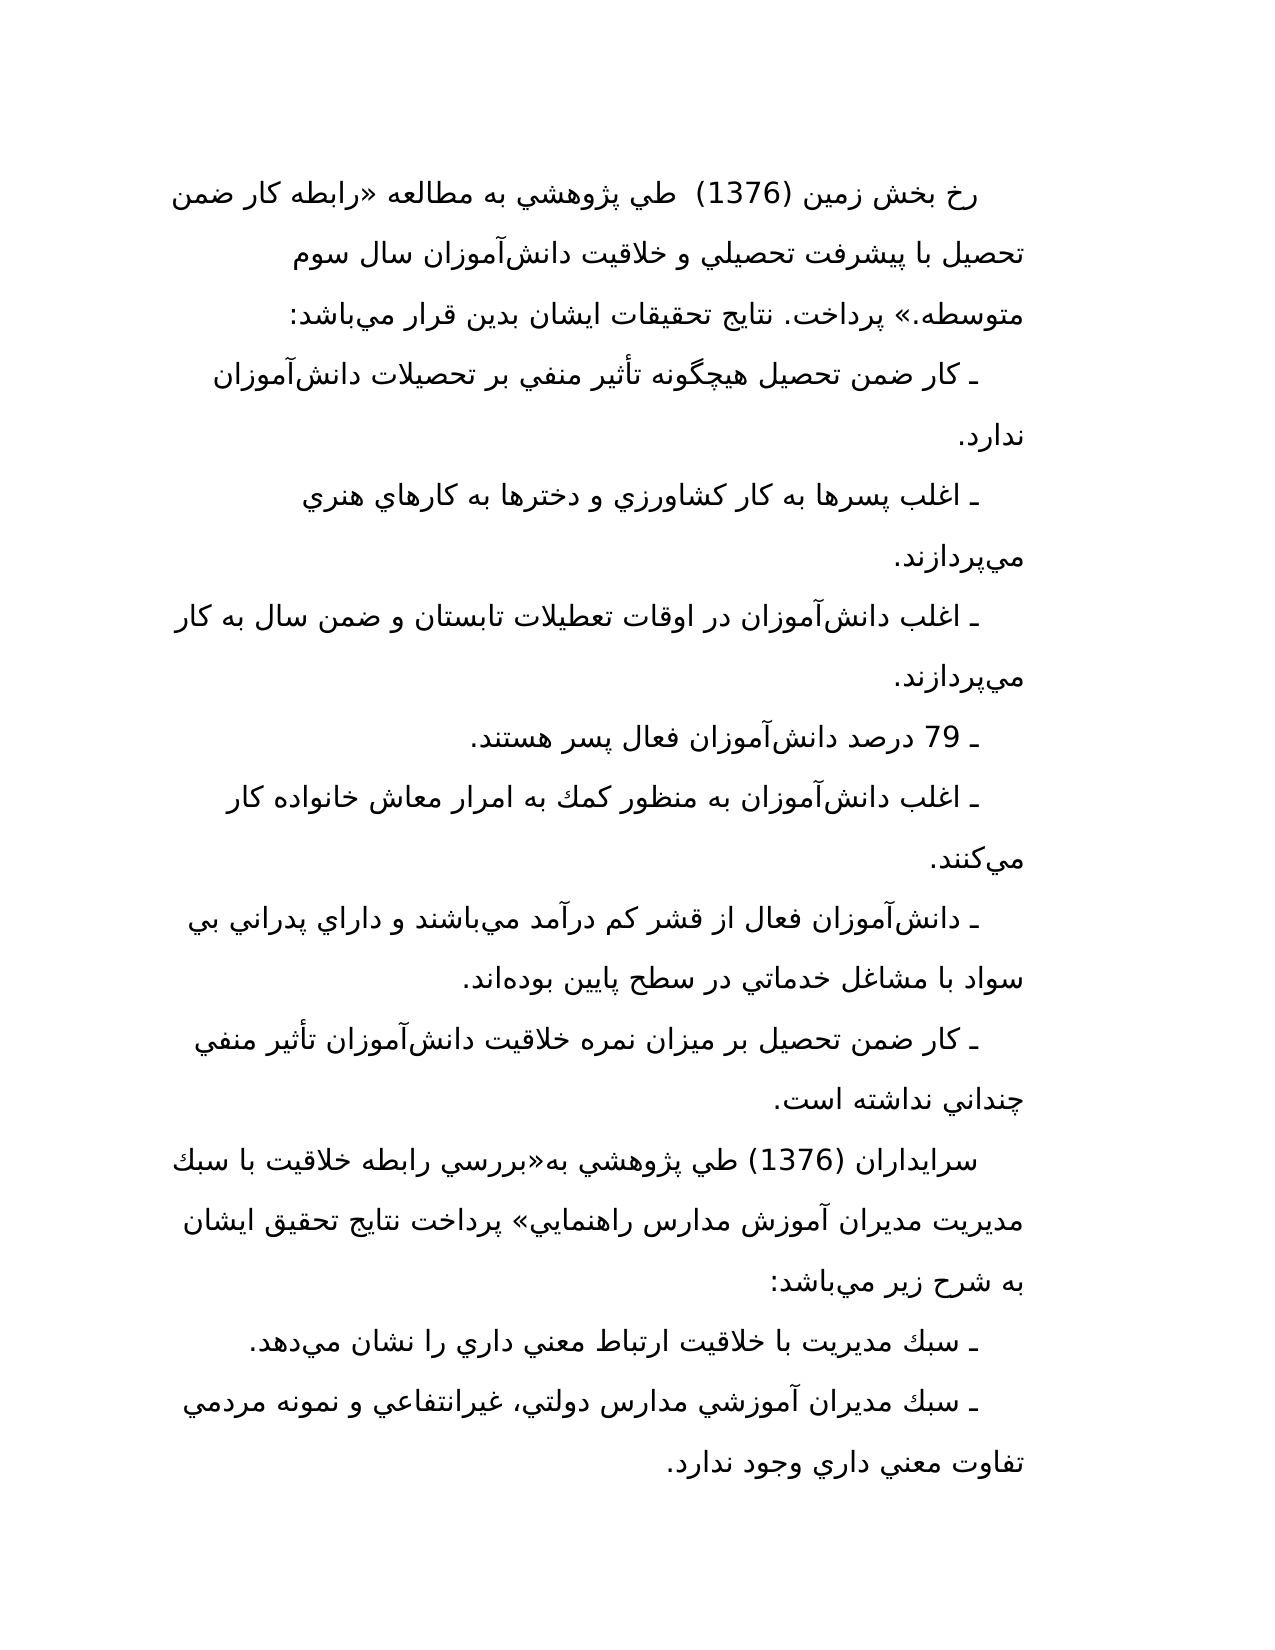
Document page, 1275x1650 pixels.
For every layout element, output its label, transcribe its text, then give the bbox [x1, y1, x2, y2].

text ـ اغلب دانش‌آموزان به منظور كمك به امرار معاش خانواده كار مي‌كنند. [169, 754, 1025, 875]
text ـ اغلب دانش‌آموزان در اوقات تعطيلات تابستان و ضمن سال به كار مي‌پردازند. [169, 573, 1025, 694]
text ـ سبك مديران آموزشي مدارس دولتي، غيرانتفاعي و نمونه مردمي تفاوت معني داري وجود ندارد. [169, 1358, 1025, 1479]
text ـ كار ضمن تحصيل هيچگونه تأثير منفي بر تحصيلات دانش‌آموزان ندارد. [169, 331, 1025, 452]
text ـ دانش‌آموزان فعال از قشر كم درآمد مي‌باشند و داراي پدراني بي سواد با مشاغل خدماتي در سطح پايين بوده‌اند. [169, 875, 1025, 996]
text ـ سبك مديريت با خلاقيت ارتباط معني داري را نشان مي‌دهد. [169, 1298, 1025, 1358]
text ـ 79 درصد دانش‌آموزان فعال پسر هستند. [169, 694, 1025, 754]
text سرايداران (1376) طي پژوهشي به«بررسي رابطه خلاقيت با سبك مديريت مديران آموزش مدارس راهنمايي» پرداخت نتايج تحقيق ايشان به شرح زير مي‌باشد: [169, 1117, 1025, 1298]
text ـ اغلب پسر‌ها به كار كشاورزي و دختر‌ها به كار‌هاي هنري مي‌پردازند. [169, 452, 1025, 573]
text رخ بخش زمين (1376) طي پژوهشي به مطالعه «رابطه كار ضمن تحصيل با پيشرفت تحصيلي و خلاقيت دانش‌آموزان سال سوم متوسطه.» پرداخت. نتايج تحقيقات ايشان بدين قرار مي‌باشد: [169, 150, 1025, 331]
text ـ كار ضمن تحصيل بر ميزان نمره خلاقيت دانش‌آموزان تأثير منفي چنداني نداشته است. [169, 996, 1025, 1117]
